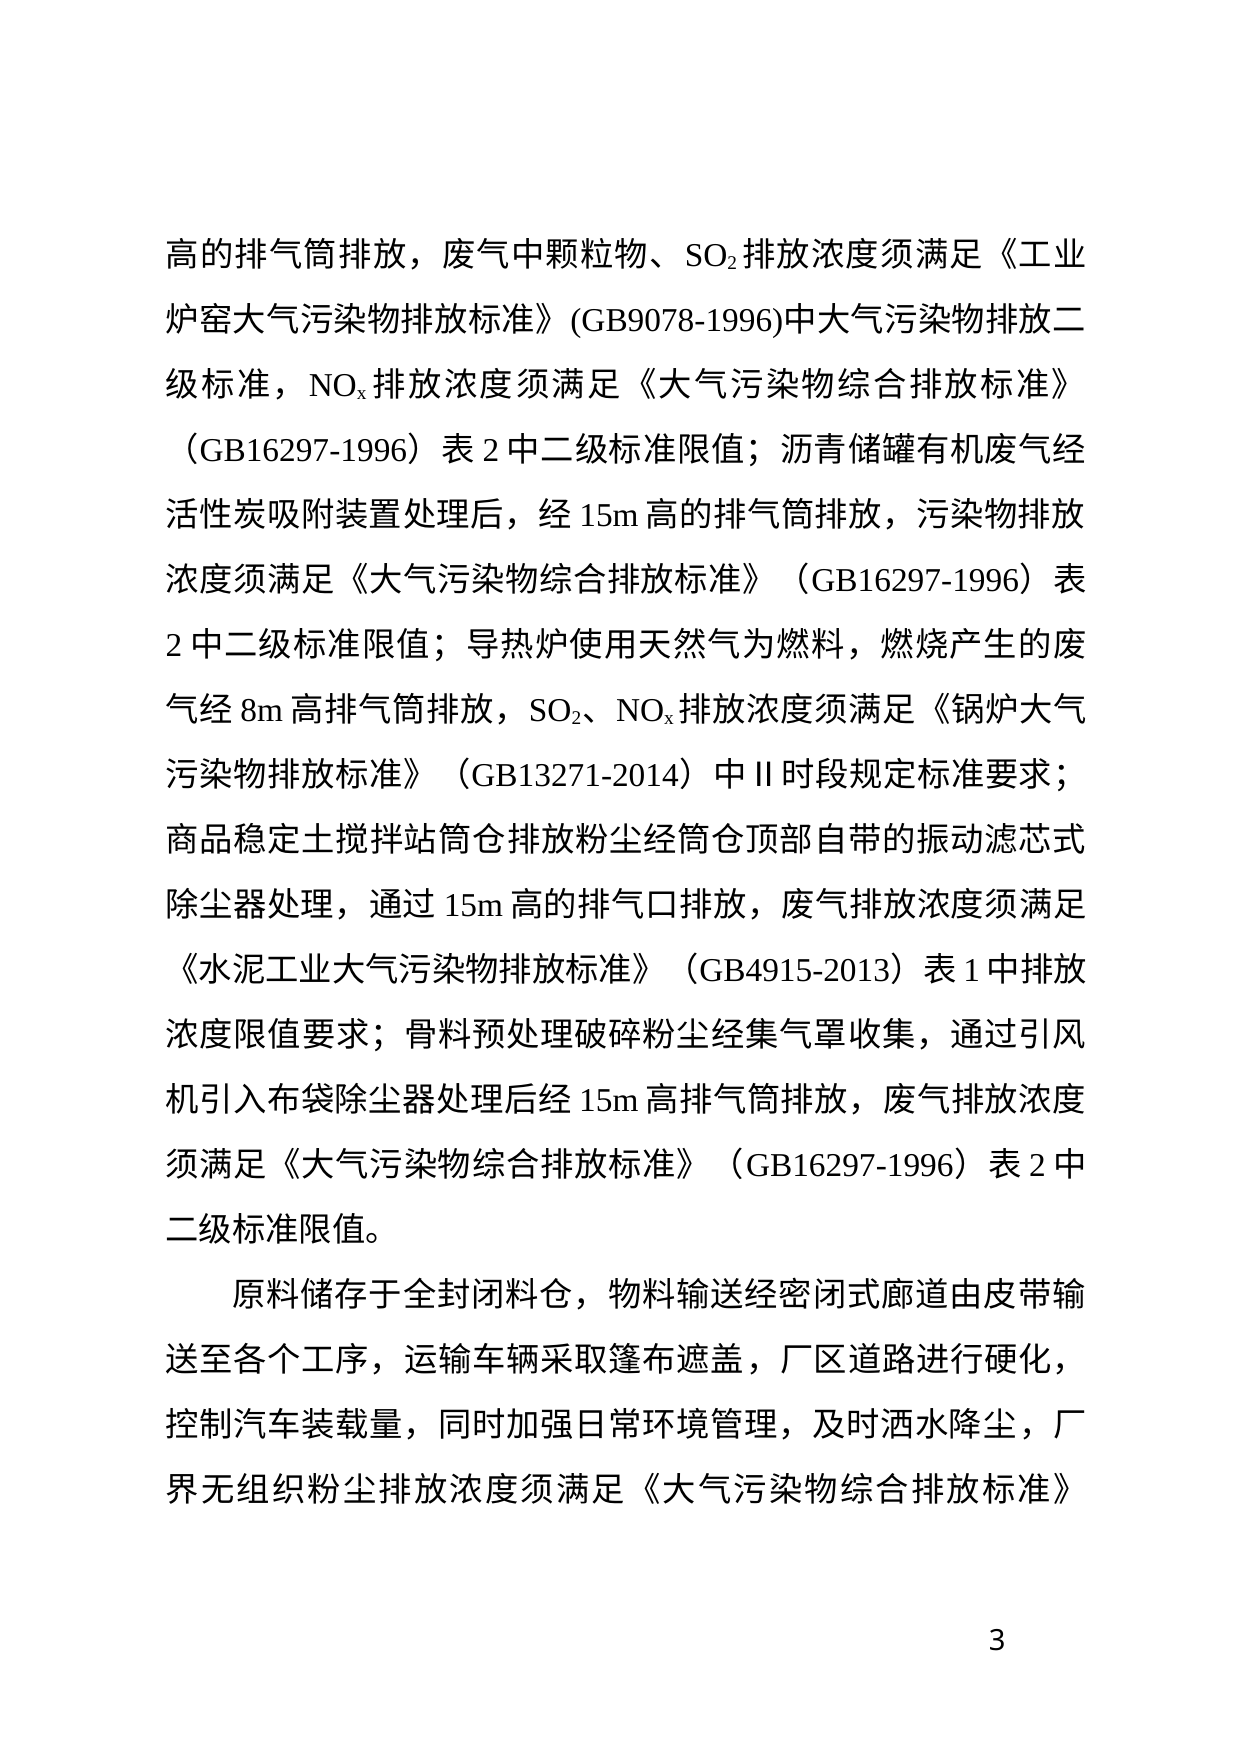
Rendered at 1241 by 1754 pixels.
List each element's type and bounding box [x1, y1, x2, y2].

list [165, 1259, 1087, 1519]
text [165, 219, 1087, 1259]
